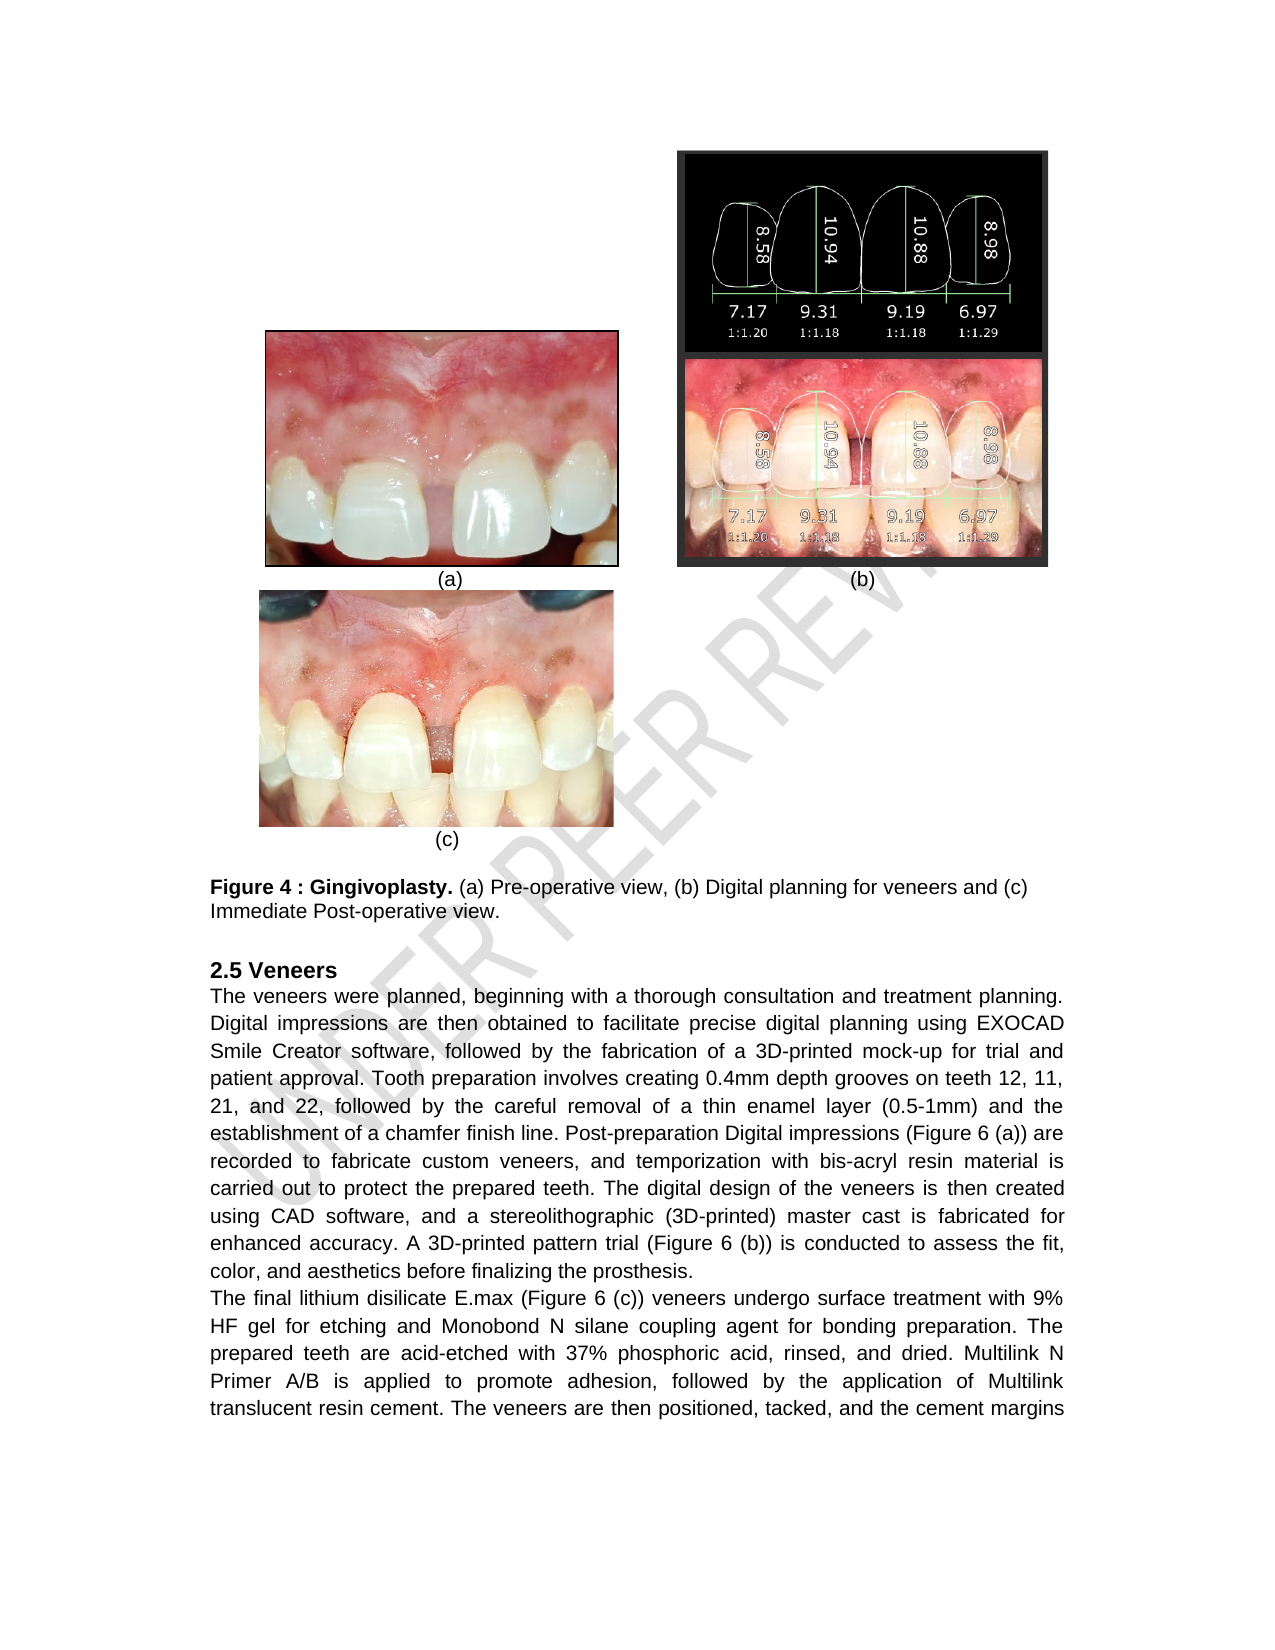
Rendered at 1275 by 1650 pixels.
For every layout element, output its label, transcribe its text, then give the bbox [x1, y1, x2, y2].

text (a) (b) [247, 567, 1065, 591]
text The veneers were planned, beginning with a thorough consultation and treatment planning. Digital impressions are then obtained to facilitate precise digital planning using EXOCAD Smile Creator software, followed by the fabrication of a 3D-printed mock-up for trial and patient approval. Tooth preparation involves creating 0.4mm depth grooves on teeth 12, 11, 21, and 22, followed by the careful removal of a thin enamel layer (0.5-1mm) and the establishment of a chamfer finish line. Post-preparation Digital impressions (Figure 6 (a)) are recorded to fabricate custom veneers, and temporization with bis-acryl resin material is carried out to protect the prepared teeth. The digital design of the veneers is then created using CAD software, and a stereolithographic (3D-printed) master cast is fabricated for enhanced accuracy. A 3D-printed pattern trial (Figure 6 (b)) is conducted to assess the fit, color, and aesthetics before finalizing the prosthesis. [210, 984, 1065, 1283]
text (c) [397, 827, 1065, 851]
subtitle 2.5 Veneers [210, 957, 1065, 984]
picture [677, 150, 1049, 567]
picture [259, 590, 614, 827]
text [210, 1286, 1065, 1420]
picture [266, 332, 617, 565]
